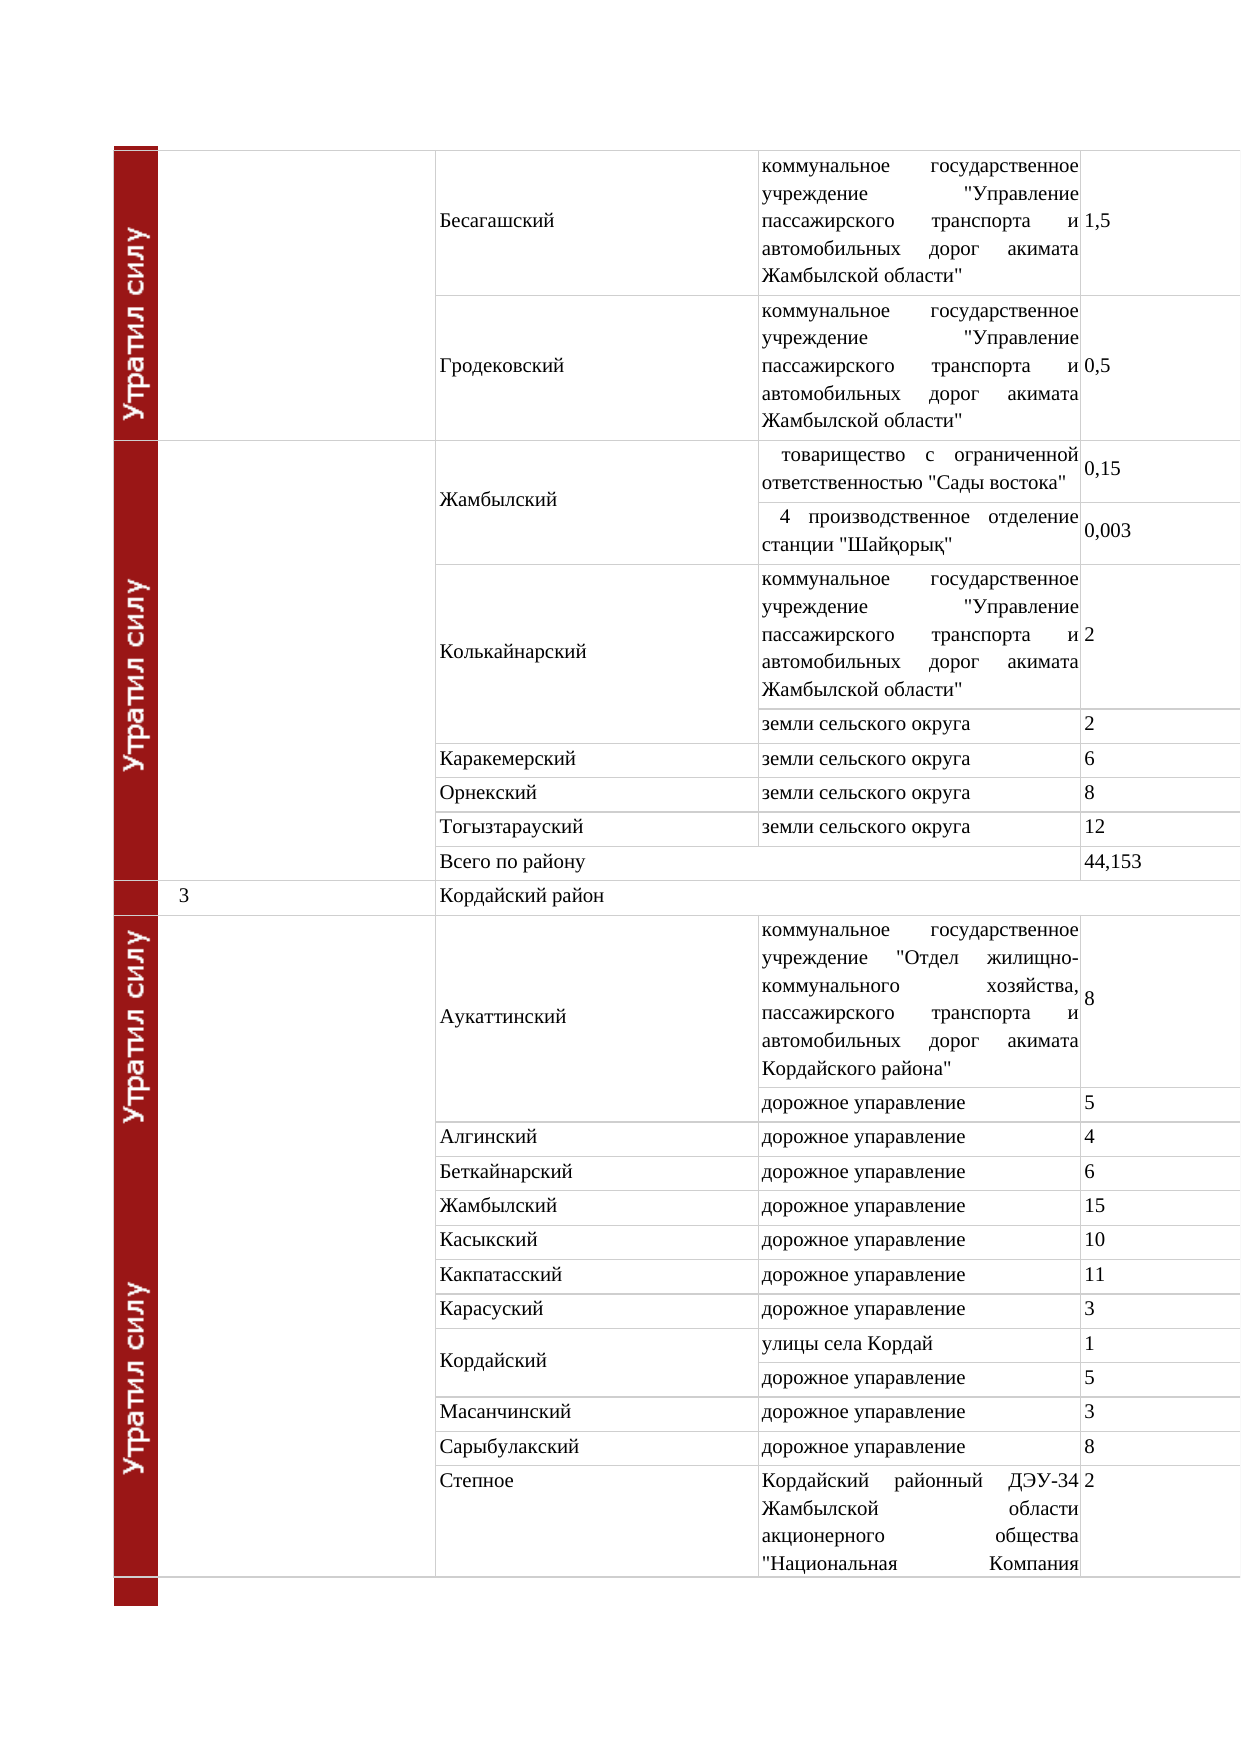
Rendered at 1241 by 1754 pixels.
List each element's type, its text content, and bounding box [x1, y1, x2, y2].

table_cell 2 [1081, 565, 1240, 708]
table_cell Кордайский район [436, 881, 1240, 914]
picture [114, 1578, 158, 1606]
table_cell коммунальное государственное учреждение "Управление пассажирского транспорта и автомобильных дорог акимата Жамбылской области" [759, 565, 1080, 708]
table_cell улицы села Кордай [759, 1329, 1080, 1362]
table_cell Жамбылский [436, 1191, 758, 1224]
table_cell 3 [1081, 1295, 1240, 1328]
table_cell Степное [436, 1466, 758, 1576]
table_cell дорожное упаравление [759, 1123, 1080, 1156]
table_cell [114, 441, 435, 880]
table_cell дорожное упаравление [759, 1363, 1080, 1396]
table_cell коммунальное государственное учреждение "Управление пассажирского транспорта и автомобильных дорог акимата Жамбылской области" [759, 296, 1080, 439]
table_cell дорожное упаравление [759, 1432, 1080, 1465]
table_cell земли сельского округа [759, 744, 1080, 777]
table_cell Кордайский [436, 1329, 758, 1396]
table_cell земли сельского округа [759, 813, 1080, 846]
table_cell 0,5 [1081, 296, 1240, 439]
table_cell 1 [1081, 1329, 1240, 1362]
table_cell 0,15 [1081, 441, 1240, 502]
table_cell 5 [1081, 1088, 1240, 1121]
table_cell 3 [114, 881, 435, 914]
table_cell 8 [1081, 916, 1240, 1087]
table_cell дорожное упаравление [759, 1398, 1080, 1431]
table_cell земли сельского округа [759, 710, 1080, 743]
table_cell Всего по району [436, 847, 1080, 880]
table_cell 6 [1081, 744, 1240, 777]
table_cell 3 [1081, 1398, 1240, 1431]
table_cell 0,003 [1081, 503, 1240, 563]
table_cell [114, 916, 435, 1576]
table_cell Карасуский [436, 1295, 758, 1328]
table_cell 5 [1081, 1363, 1240, 1396]
table_cell 4 [1081, 1123, 1240, 1156]
table_cell дорожное упаравление [759, 1088, 1080, 1121]
table_cell 2 [1081, 1466, 1240, 1576]
table_cell Беткайнарский [436, 1157, 758, 1190]
table_cell 15 [1081, 1191, 1240, 1224]
table_cell Сарыбулакский [436, 1432, 758, 1465]
table_cell дорожное упаравление [759, 1191, 1080, 1224]
table_cell 2 [1081, 710, 1240, 743]
table_cell Колькайнарский [436, 565, 758, 743]
table_cell коммунальное государственное учреждение "Отдел жилищно-коммунального хозяйства, пассажирского транспорта и автомобильных дорог акимата Кордайского района" [759, 916, 1080, 1087]
table_cell Тогызтарауский [436, 813, 758, 846]
table_cell дорожное упаравление [759, 1226, 1080, 1259]
table_cell дорожное упаравление [759, 1260, 1080, 1293]
table_cell Алгинский [436, 1123, 758, 1156]
table_cell 4 производственное отделение станции "Шайқорық" [759, 503, 1080, 563]
table_cell земли сельского округа [759, 778, 1080, 811]
table_cell 8 [1081, 1432, 1240, 1465]
table_cell Аукаттинский [436, 916, 758, 1121]
picture [114, 146, 158, 150]
table_cell Жамбылский [436, 441, 758, 563]
table_cell 1,5 [1081, 151, 1240, 295]
table_cell Бесагашский [436, 151, 758, 295]
table_cell дорожное упаравление [759, 1157, 1080, 1190]
table_cell товарищество с ограниченной ответственностью "Сады востока" [759, 441, 1080, 502]
table_cell Каракемерский [436, 744, 758, 777]
table_cell Орнекский [436, 778, 758, 811]
table_cell Какпатасский [436, 1260, 758, 1293]
table_cell Масанчинский [436, 1398, 758, 1431]
picture [114, 151, 158, 440]
table_cell Касыкский [436, 1226, 758, 1259]
table_cell 11 [1081, 1260, 1240, 1293]
table_cell коммунальное государственное учреждение "Управление пассажирского транспорта и автомобильных дорог акимата Жамбылской области" [759, 151, 1080, 295]
table_cell дорожное упаравление [759, 1295, 1080, 1328]
table_cell 44,153 [1081, 847, 1240, 880]
table_cell 8 [1081, 778, 1240, 811]
table_cell Кордайский районный ДЭУ-34 Жамбылской области акционерного общества "Национальная Компания ҚазАвтоЖол" [759, 1466, 1080, 1576]
table_cell 10 [1081, 1226, 1240, 1259]
table_cell 6 [1081, 1157, 1240, 1190]
table_cell Гродековский [436, 296, 758, 439]
table_cell 12 [1081, 813, 1240, 846]
